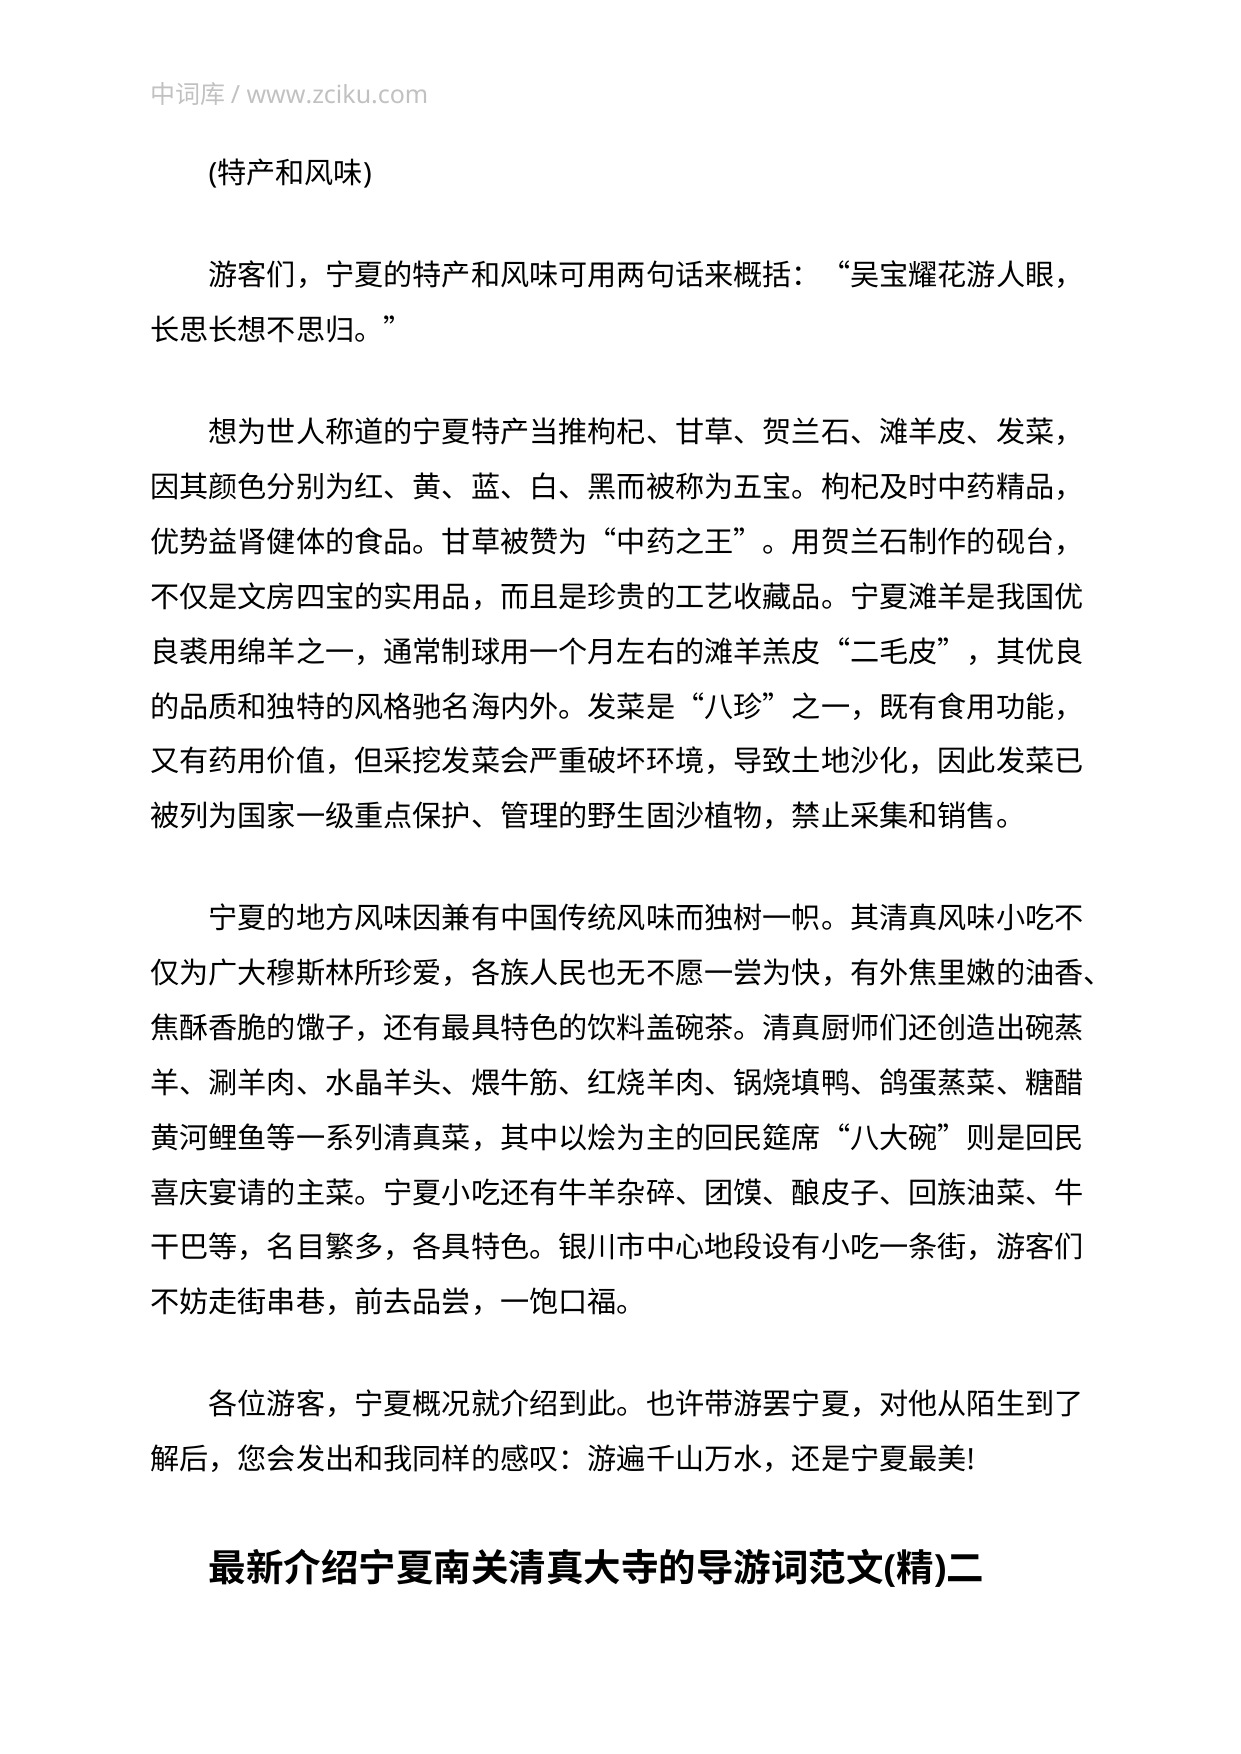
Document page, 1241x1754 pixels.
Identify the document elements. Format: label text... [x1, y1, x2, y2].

text 想为世人称道的宁夏特产当推枸杞、甘草、贺兰石、滩羊皮、发菜，因其颜色分别为红、黄、蓝、白、黑而被称为五宝。枸杞及时中药精品，优势益肾健体的食品。甘草被赞为“中药之王”。用贺兰石制作的砚台，不仅是文房四宝的实用品，而且是珍贵的工艺收藏品。宁夏滩羊是我国优良裘用绵羊之一，通常制球用一个月左右的滩羊羔皮“二毛皮”，其优良的品质和独特的风格驰名海内外。发菜是“八珍”之一，既有食用功能，又有药用价值，但采挖发菜会严重破坏环境，导致土地沙化，因此发菜已被列为国家一级重点保护、管理的野生固沙植物，禁止采集和销售。 [150, 409, 1090, 835]
text 游客们，宁夏的特产和风味可用两句话来概括：“吴宝耀花游人眼，长思长想不思归。” [150, 252, 1090, 349]
text (特产和风味) [150, 150, 1090, 192]
text 宁夏的地方风味因兼有中国传统风味而独树一帜。其清真风味小吃不仅为广大穆斯林所珍爱，各族人民也无不愿一尝为快，有外焦里嫩的油香、焦酥香脆的馓子，还有最具特色的饮料盖碗茶。清真厨师们还创造出碗蒸羊、涮羊肉、水晶羊头、煨牛筋、红烧羊肉、锅烧填鸭、鸽蛋蒸菜、糖醋黄河鲤鱼等一系列清真菜，其中以烩为主的回民筵席“八大碗”则是回民喜庆宴请的主菜。宁夏小吃还有牛羊杂碎、团馍、酿皮子、回族油菜、牛干巴等，名目繁多，各具特色。银川市中心地段设有小吃一条街，游客们不妨走街串巷，前去品尝，一饱口福。 [150, 895, 1090, 1321]
text 最新介绍宁夏南关清真大寺的导游词范文(精)二 [150, 1538, 1090, 1592]
text 各位游客，宁夏概况就介绍到此。也许带游罢宁夏，对他从陌生到了解后，您会发出和我同样的感叹：游遍千山万水，还是宁夏最美! [150, 1381, 1090, 1478]
